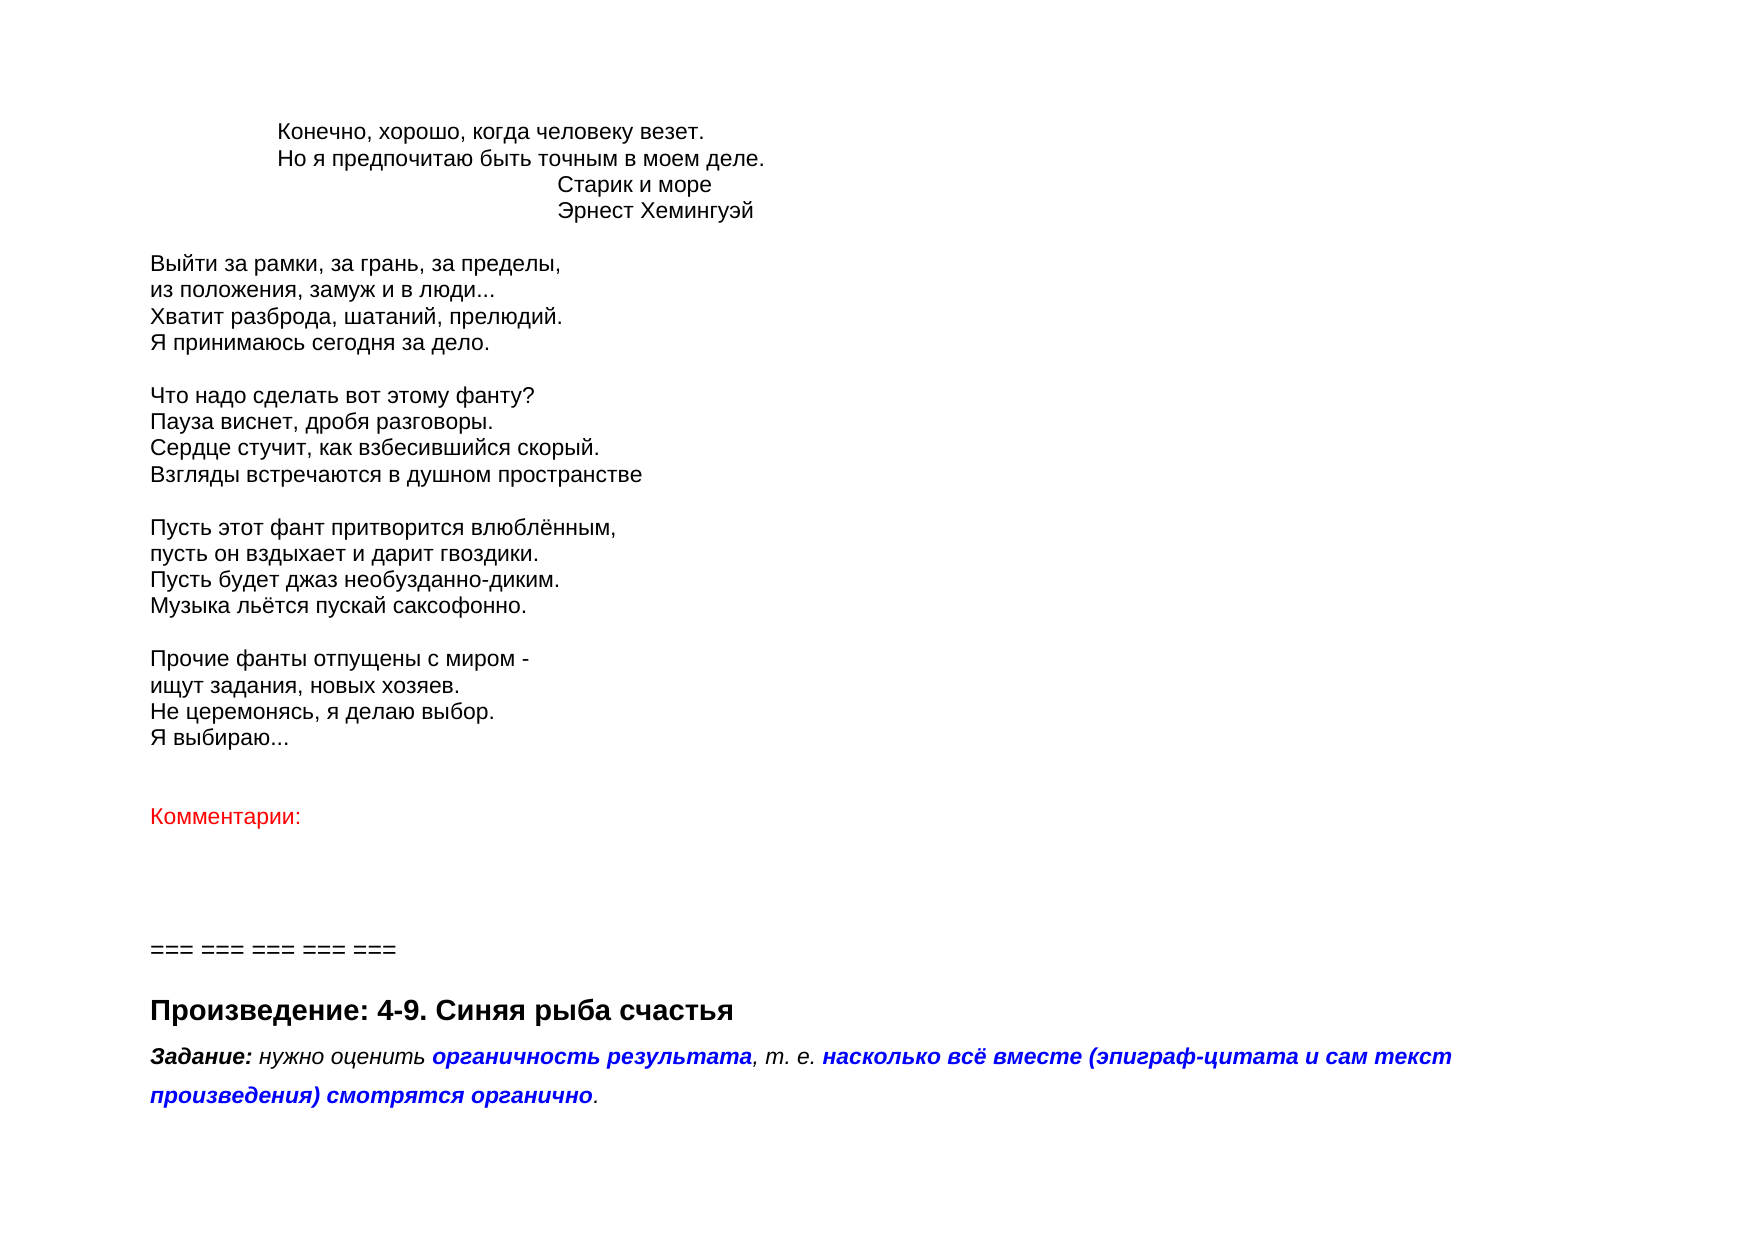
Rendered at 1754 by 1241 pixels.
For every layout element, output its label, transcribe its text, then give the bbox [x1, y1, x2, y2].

text Произведение: 4-9. Синяя рыба счастья [150, 993, 1604, 1026]
text Конечно, хорошо, когда человеку везет. [150, 118, 1604, 144]
text из положения, замуж и в люди... [150, 276, 1604, 303]
text Я выбираю... [150, 724, 1604, 751]
text Взгляды встречаются в душном пространстве [150, 461, 1604, 487]
text Я принимаюсь сегодня за дело. [150, 329, 1604, 355]
text Пусть этот фант притворится влюблённым, [150, 513, 1604, 540]
text === === === === === [150, 935, 1604, 964]
text Комментарии: [150, 803, 1604, 830]
text Не церемонясь, я делаю выбор. [150, 698, 1604, 724]
text Музыка льётся пускай саксофонно. [150, 592, 1604, 619]
text Хватит разброда, шатаний, прелюдий. [150, 303, 1604, 329]
text Задание: нужно оценить органичность результата, т. е. насколько всё вместе (эпиграф-цитата и сам текст произведения) смотрятся органично. [150, 1043, 1604, 1109]
text Выйти за рамки, за грань, за пределы, [150, 250, 1604, 276]
text Пусть будет джаз необузданно-диким. [150, 566, 1604, 592]
text Сердце стучит, как взбесившийся скорый. [150, 434, 1604, 461]
text Но я предпочитаю быть точным в моем деле. [150, 144, 1604, 171]
text Эрнест Хемингуэй [150, 197, 1604, 223]
text Старик и море [150, 171, 1604, 197]
text Пауза виснет, дробя разговоры. [150, 408, 1604, 434]
text пусть он вздыхает и дарит гвоздики. [150, 540, 1604, 566]
text Прочие фанты отпущены с миром - [150, 645, 1604, 672]
text ищут задания, новых хозяев. [150, 672, 1604, 698]
text Что надо сделать вот этому фанту? [150, 382, 1604, 408]
